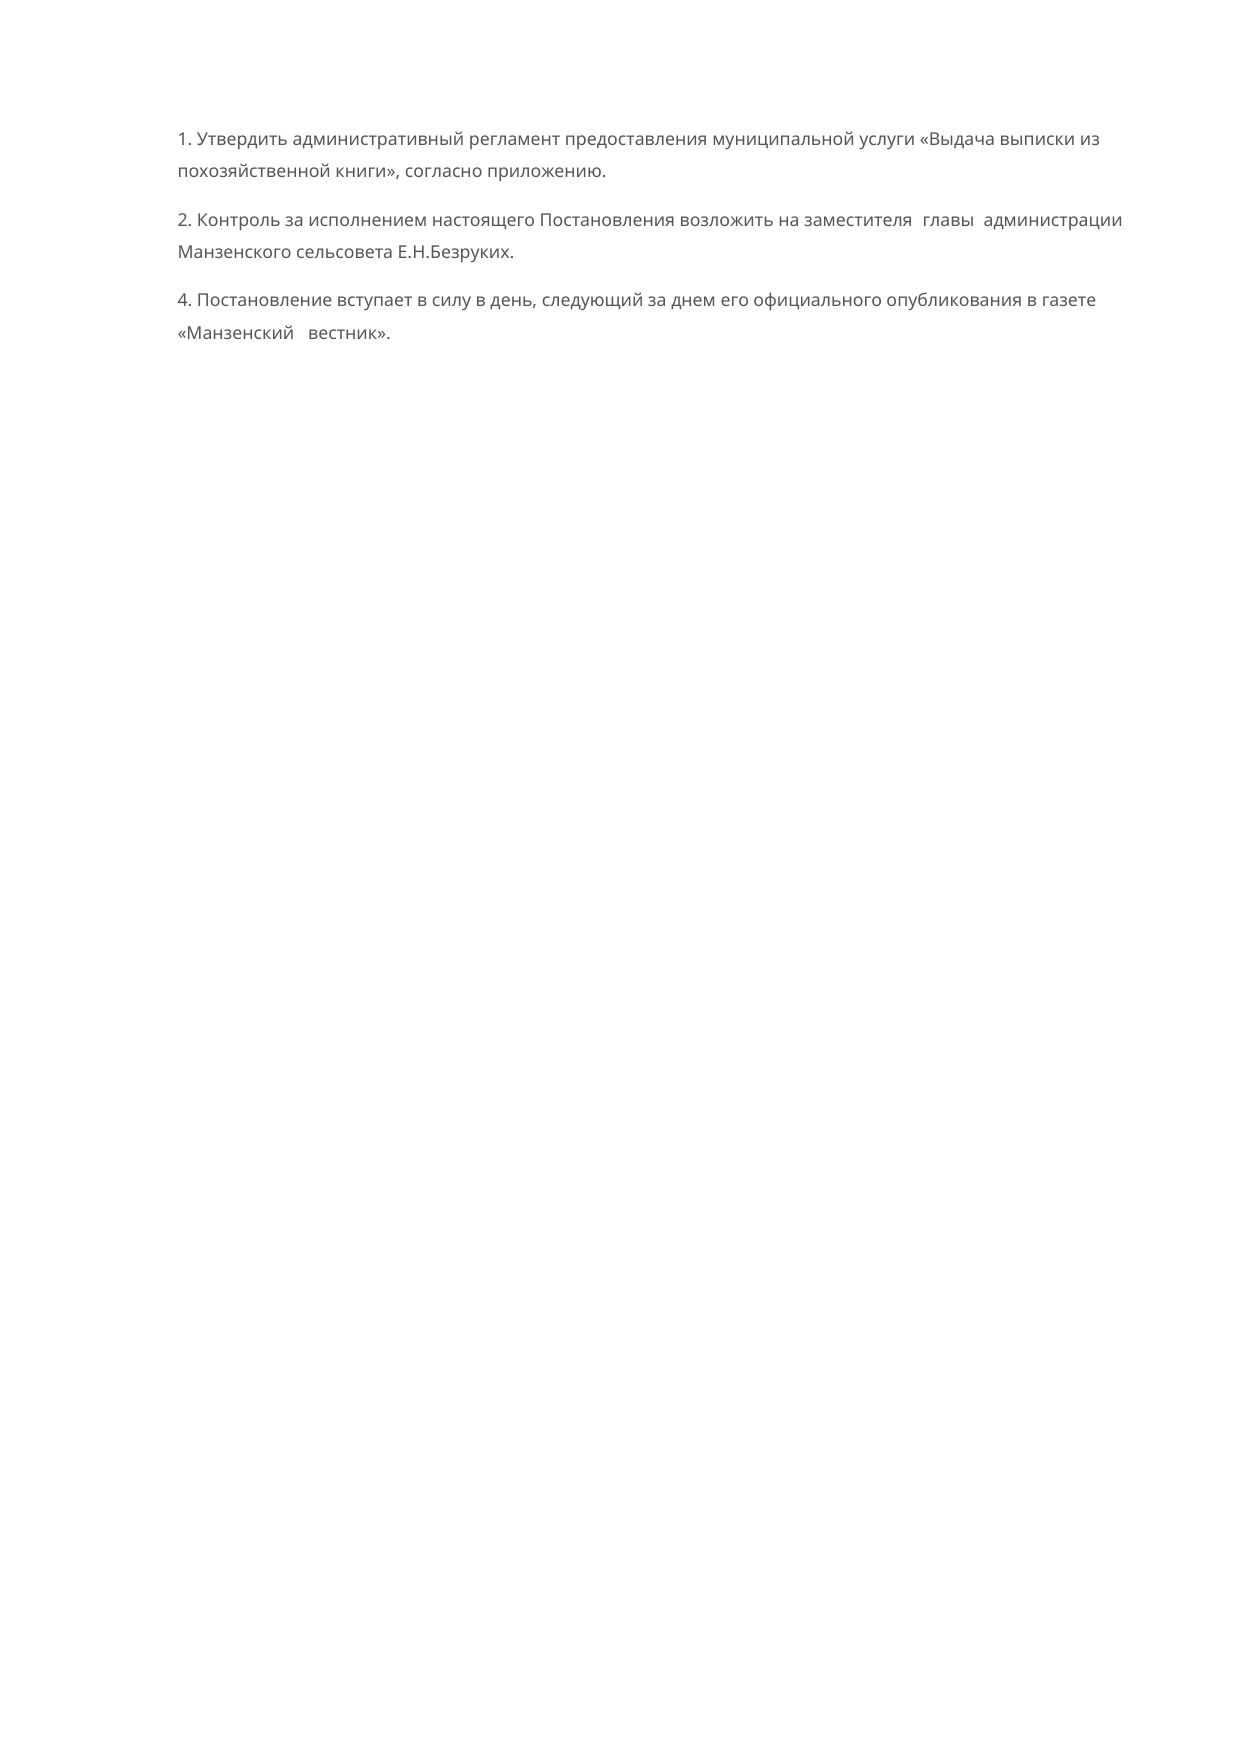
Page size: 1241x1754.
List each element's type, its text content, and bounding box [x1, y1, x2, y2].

text 4. Постановление вступает в силу в день, следующий за днем его официального опубликования в газете «Манзенский вестник». [177, 279, 1152, 344]
text 2. Контроль за исполнением настоящего Постановления возложить на заместителя главы администрации Манзенского сельсовета Е.Н.Безруких. [177, 199, 1152, 264]
text 1. Утвердить административный регламент предоставления муниципальной услуги «Выдача выписки из похозяйственной книги», согласно приложению. [177, 118, 1152, 183]
